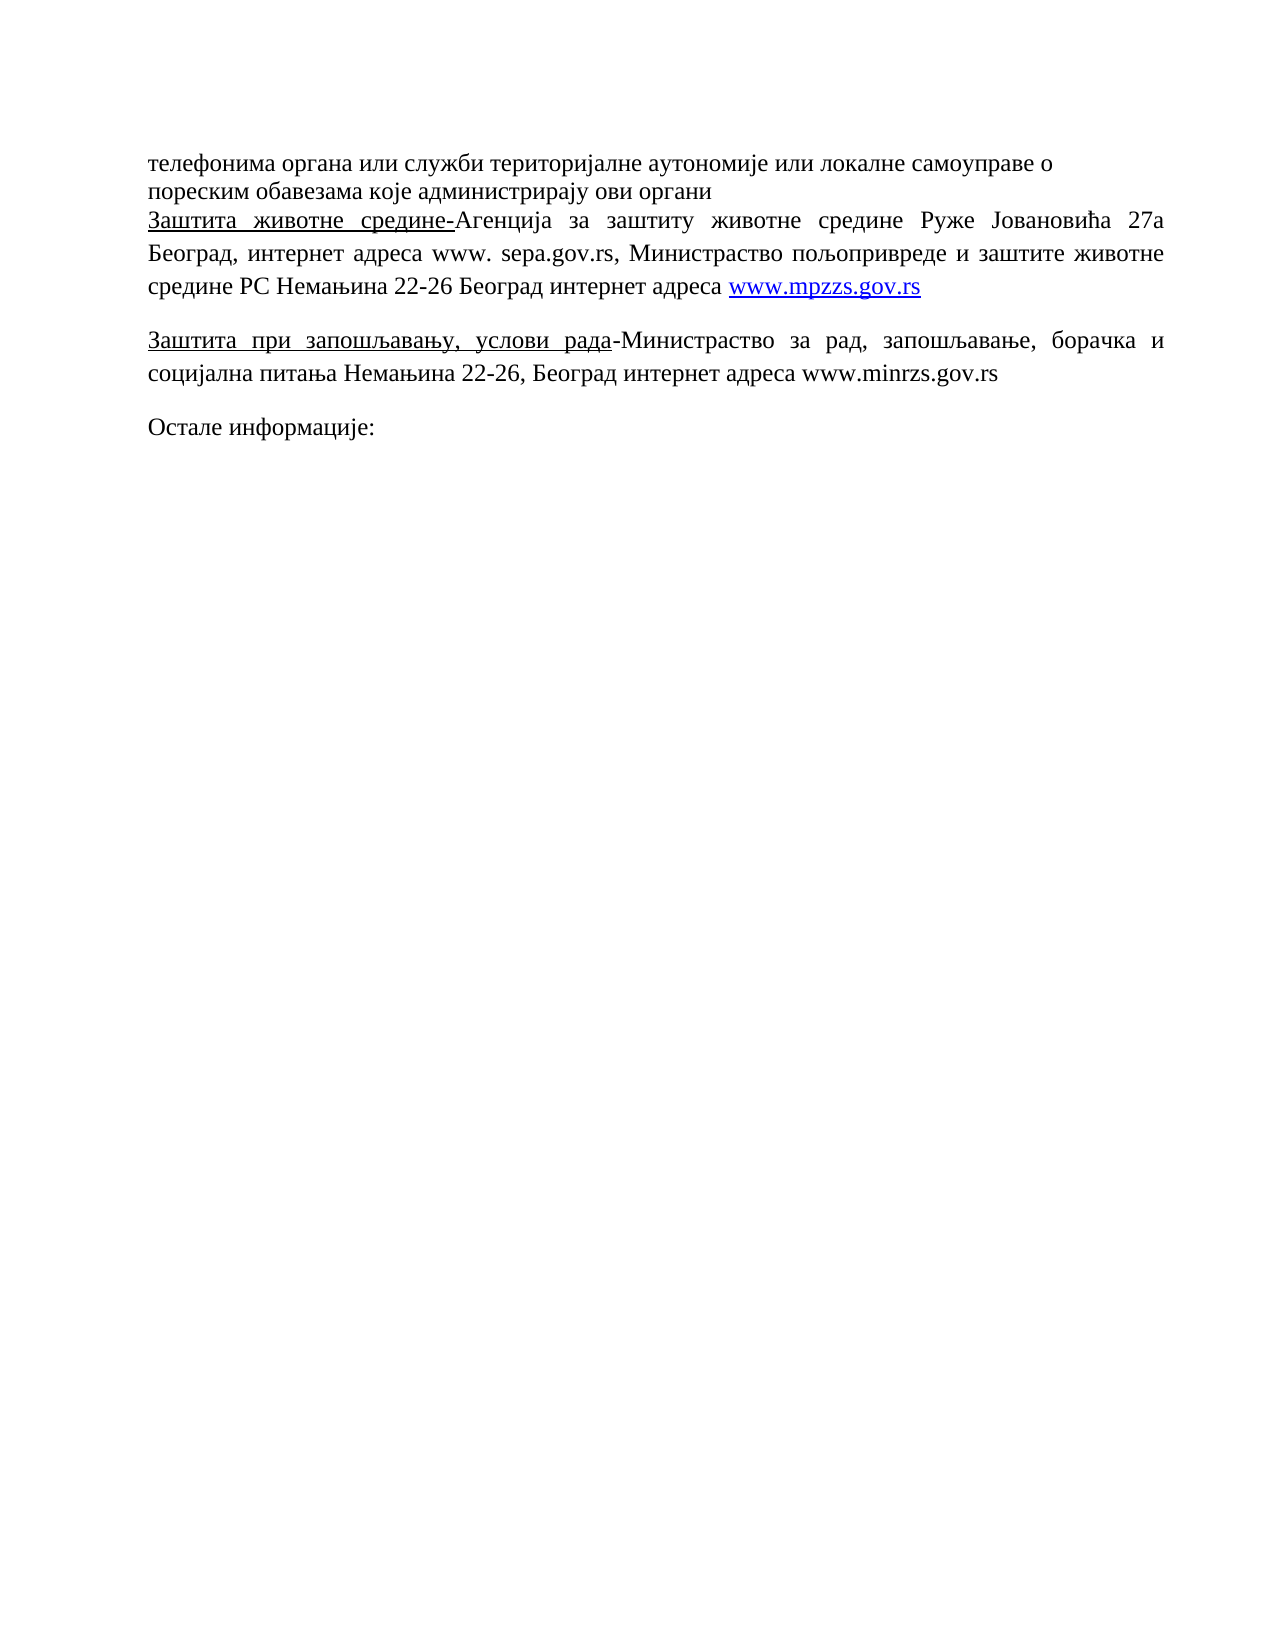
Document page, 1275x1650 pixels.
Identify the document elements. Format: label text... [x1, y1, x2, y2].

text Заштита животне средине-Агенција за заштиту животне средине Руже Јовановића 27а Београд, интернет адреса www. sepa.gov.rs, Министраство пољопривреде и заштите животне средине РС Немањина 22-26 Београд интернет адреса www.mpzzs.gov.rs [148, 205, 1165, 300]
text Остале информације: [148, 412, 1165, 441]
text Заштита при запошљавању, услови рада-Министраство за рад, запошљавање, борачка и социјална питања Немањина 22-26, Београд интернет адреса www.minrzs.gov.rs [148, 325, 1165, 387]
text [148, 148, 1127, 205]
